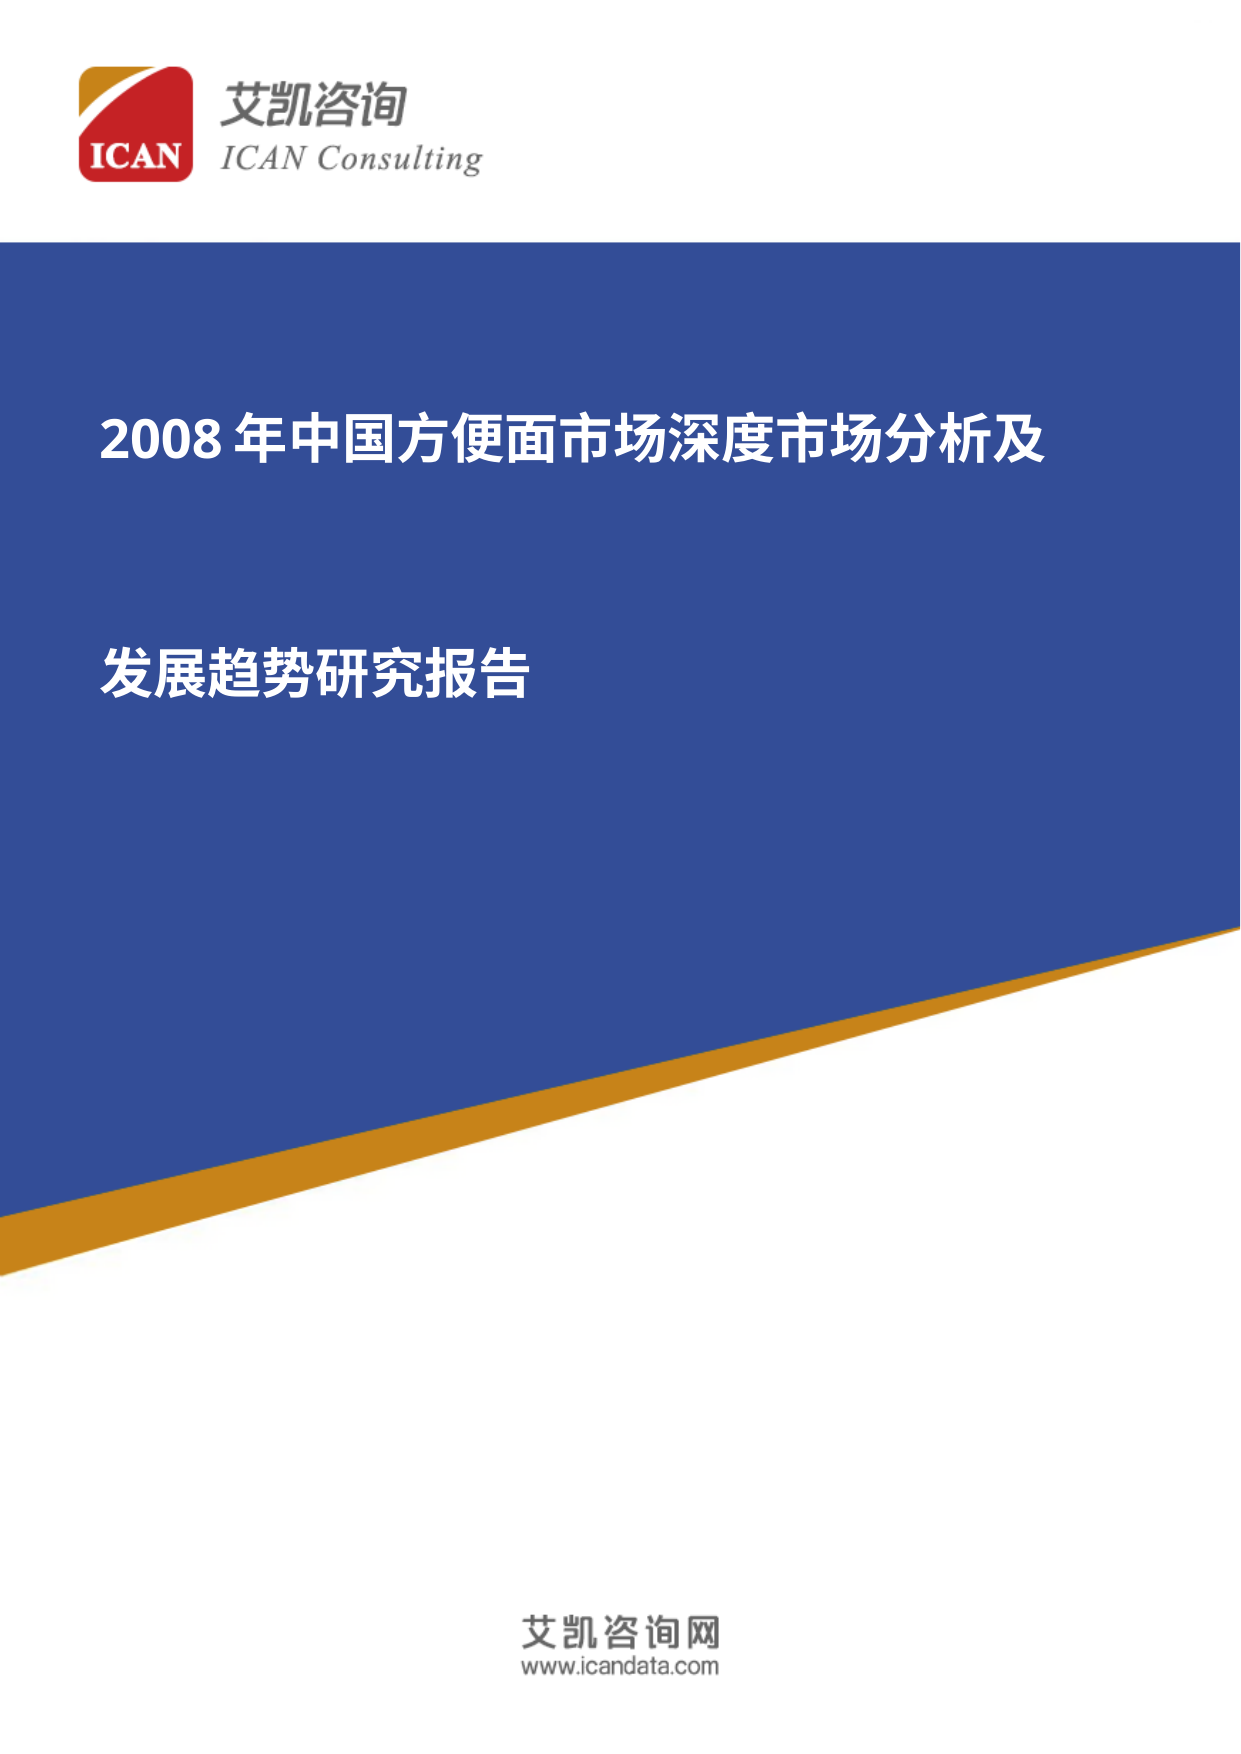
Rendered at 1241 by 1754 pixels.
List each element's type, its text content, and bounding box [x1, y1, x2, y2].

subtitle 2008年中国方便面市场深度市场分析及发展趋势研究报告 [99, 386, 1053, 718]
picture [0, 5, 1241, 1754]
